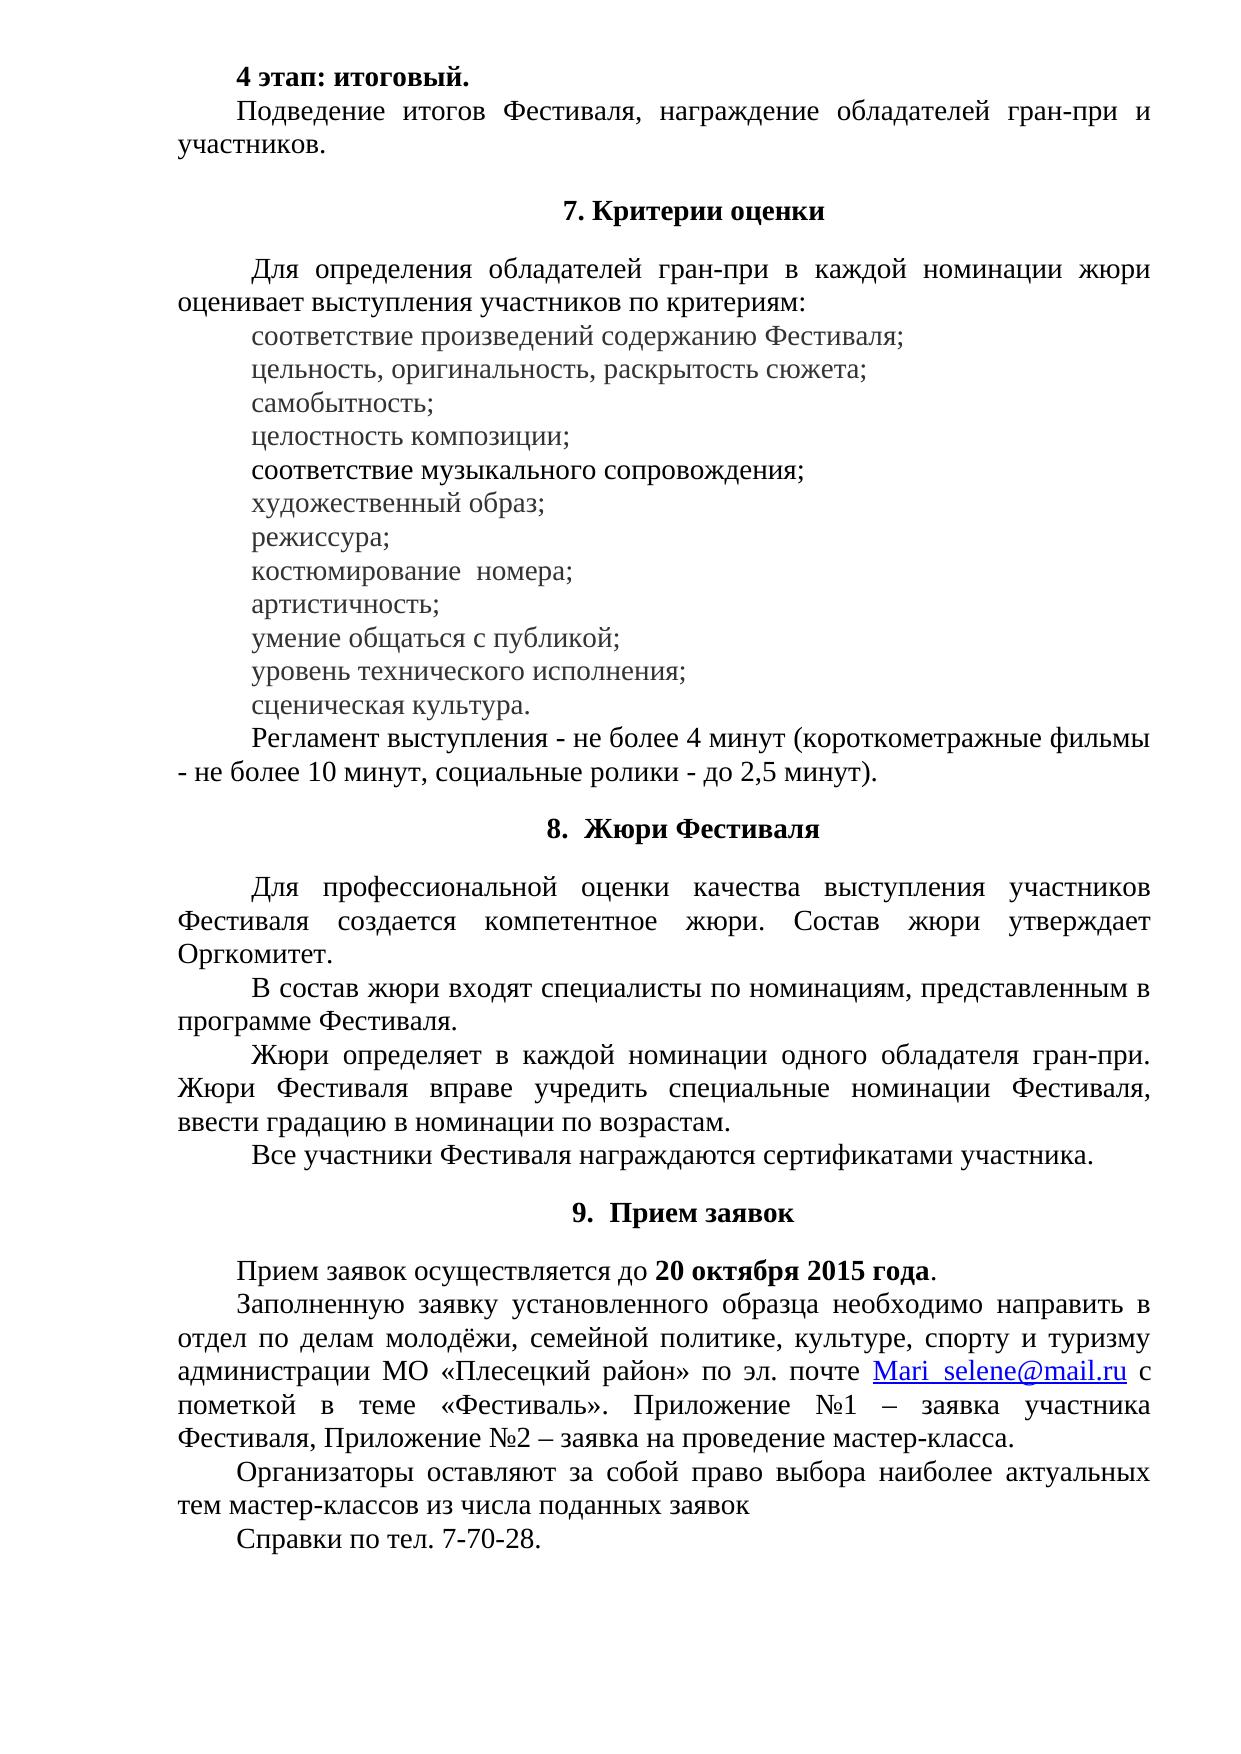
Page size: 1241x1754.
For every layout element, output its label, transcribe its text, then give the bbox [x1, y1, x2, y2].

text самобытность; [177, 385, 1152, 418]
list Подведение итогов Фестиваля, награждение обладателей гран-при и участников. [177, 93, 1152, 160]
text соответствие произведений содержанию Фестиваля; [177, 318, 1152, 351]
list В состав жюри входят специалисты по номинациям, представленным в программе Фестиваля. [177, 970, 1152, 1037]
text артистичность; [177, 586, 1152, 620]
list Справки по тел. 7-70-28. [177, 1521, 1152, 1554]
text сценическая культура. [177, 687, 1152, 720]
list Жюри Фестиваля [215, 812, 1152, 845]
list Регламент выступления - не более 4 минут (короткометражные фильмы - не более 10 минут, социальные ролики - до 2,5 минут). [177, 720, 1152, 787]
text уровень технического исполнения; [177, 653, 1152, 687]
text художественный образ; [177, 486, 1152, 519]
list Жюри определяет в каждой номинации одного обладателя гран-при. Жюри Фестиваля вправе учредить специальные номинации Фестиваля, ввести градацию в номинации по возрастам. [177, 1037, 1152, 1137]
text целостность композиции; [177, 418, 1152, 452]
text умение общаться с публикой; [177, 620, 1152, 653]
list Заполненную заявку установленного образца необходимо направить в отдел по делам молодёжи, семейной политике, культуре, спорту и туризму администрации МО «Плесецкий район» по эл. почте Mari_selene@mail.ru с пометкой в теме «Фестиваль». Приложение №1 – заявка участника Фестиваля, Приложение №2 – заявка на проведение мастер-класса. [177, 1286, 1152, 1454]
text соответствие музыкального сопровождения; [177, 452, 1152, 486]
list Прием заявок осуществляется до 20 октября 2015 года. [177, 1253, 1152, 1286]
list Прием заявок [215, 1195, 1152, 1229]
list Для определения обладателей гран-при в каждой номинации жюри оценивает выступления участников по критериям: [177, 251, 1152, 318]
list 4 этап: итоговый. [177, 59, 1152, 93]
list Все участники Фестиваля награждаются сертификатами участника. [177, 1137, 1152, 1171]
text костюмирование номера; [177, 553, 1152, 586]
list Организаторы оставляют за собой право выбора наиболее актуальных тем мастер-классов из числа поданных заявок [177, 1454, 1152, 1521]
text цельность, оригинальность, раскрытость сюжета; [177, 351, 1152, 385]
text режиссура; [177, 519, 1152, 553]
list Для профессиональной оценки качества выступления участников Фестиваля создается компетентное жюри. Состав жюри утверждает Оргкомитет. [177, 869, 1152, 970]
list 7. Критерии оценки [177, 193, 1152, 227]
